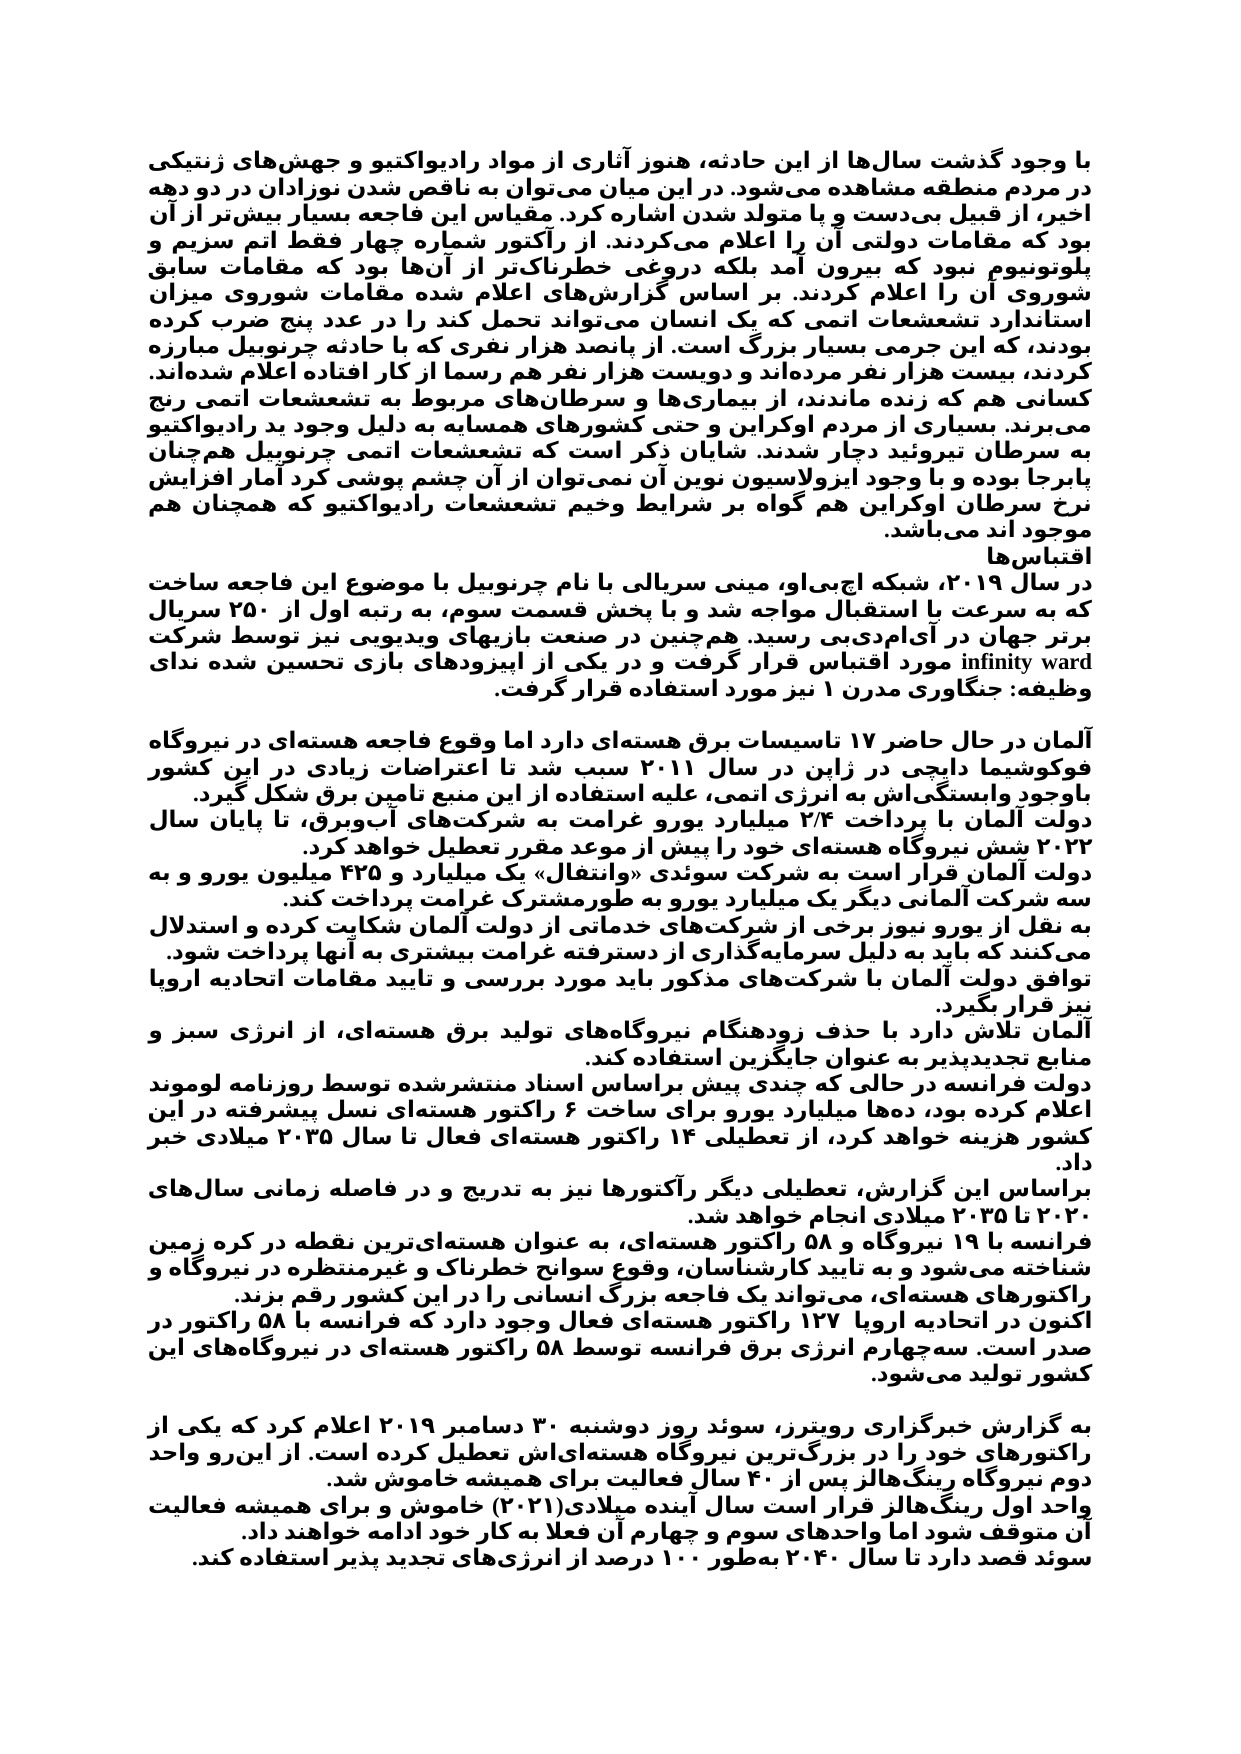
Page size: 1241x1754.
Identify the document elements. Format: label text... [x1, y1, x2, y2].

text دولت آلمان با پرداخت ۲/۴ میلیارد یورو غرامت به شرکت‌های آب‌وبرق، تا پایان سال ۲۰۲۲ شش نیروگاه هسته‌ای خود را پیش از موعد مقرر تعطیل خواهد کرد. [148, 806, 1093, 859]
text اکنون در اتحادیه اروپا ۱۲۷ راکتور هسته‌ای فعال وجود دارد که فرانسه با ۵۸ راکتور در صدر است. سه‌چهارم انرژی برق فرانسه توسط ۵۸ راکتور هسته‌ای در نیروگاه‌های این کشور تولید می‌شود. [148, 1307, 1093, 1386]
text آلمان در حال حاضر ۱۷ تاسیسات برق هسته‌ای دارد اما وقوع فاجعه هسته‌ای در نیروگاه فوکوشیما دایچی در ژاپن در سال ۲۰۱۱ سبب شد تا اعتراضات زیادی در این کشور باوجود وابستگی‌اش به انرژی اتمی، علیه استفاده از این منبع تامین برق شکل گیرد. [148, 727, 1093, 806]
text توافق دولت آلمان با شرکت‌های مذکور باید مورد بررسی و تایید مقامات اتحادیه اروپا نیز قرار بگیرد. [148, 964, 1093, 1017]
text واحد اول رینگ‌هالز قرار است سال آینده میلادی(۲۰۲۱) خاموش و برای همیشه فعالیت آن متوقف شود اما واحدهای سوم و چهارم آن فعلا به کار خود ادامه خواهند داد. [148, 1492, 1093, 1544]
text فرانسه با ۱۹ نیروگاه و ۵۸ راکتور هسته‌ای، به عنوان هسته‌ای‌ترین نقطه در کره زمین شناخته می‌شود و به تایید کارشناسان، وقوع سوانح خطرناک و غیرمنتظره در نیروگاه و راکتورهای هسته‌ای، می‌تواند یک فاجعه بزرگ انسانی را در این کشور رقم بزند. [148, 1228, 1093, 1307]
text دولت فرانسه در حالی که چندی پیش براساس اسناد منتشرشده توسط روزنامه لوموند اعلام کرده بود، ده‌ها میلیارد یورو برای ساخت ۶ راکتور هسته‌ای نسل پیشرفته در این کشور هزینه خواهد کرد، از تعطیلی ۱۴ راکتور هسته‌ای فعال تا سال ۲۰۳۵ میلادی خبر داد. [148, 1070, 1093, 1175]
text با وجود گذشت سال‌ها از این حادثه، هنوز آثاری از مواد رادیواکتیو و جهش‌های ژنتیکی در مردم منطقه مشاهده می‌شود. در این میان می‌توان به ناقص شدن نوزادان در دو دهه اخیر، از قبیل بی‌دست و پا متولد شدن اشاره کرد. مقیاس این فاجعه بسیار بیش‌تر از آن بود که مقامات دولتی آن را اعلام می‌کردند. از رآکتور شماره چهار فقط اتم سزیم و پلوتونیوم نبود که بیرون آمد بلکه دروغی خطرناک‌تر از آن‌ها بود که مقامات سابق شوروی آن را اعلام کردند. بر اساس گزارش‌های اعلام شده مقامات شوروی میزان استاندارد تشعشعات اتمی که یک انسان می‌تواند تحمل کند را در عدد پنج ضرب کرده بودند، که این جرمی بسیار بزرگ است. از پانصد هزار نفری که با حادثه چرنوبیل مبارزه کردند، بیست هزار نفر مرده‌اند و دویست هزار نفر هم رسما از کار افتاده اعلام شده‌اند. کسانی هم که زنده ماندند، از بیماری‌ها و سرطان‌های مربوط به تشعشعات اتمی رنج می‌برند. بسیاری از مردم اوکراین و حتی کشورهای همسایه به دلیل وجود ید رادیواکتیو به سرطان تیروئید دچار شدند. شایان ذکر است که تشعشعات اتمی چرنوبیل هم‌چنان پابرجا بوده و با وجود ایزولاسیون نوین آن نمی‌توان از آن چشم پوشی کرد آمار افزایش نرخ سرطان اوکراین هم گواه بر شرایط وخیم تشعشعات رادیواکتیو که همچنان هم موجود اند می‌باشد. [148, 148, 1093, 543]
text دولت آلمان قرار است به شرکت سوئدی «وانتفال» یک میلیارد و ۴۲۵ میلیون یورو و به سه شرکت آلمانی دیگر یک میلیارد یورو به طورمشترک غرامت پرداخت کند. [148, 859, 1093, 912]
text آلمان تلاش دارد با حذف زودهنگام نیروگاه‌های تولید برق هسته‌ای، از انرژی سبز و منابع تجدیدپذیر به عنوان جایگزین استفاده کند. [148, 1017, 1093, 1070]
text براساس این گزارش، تعطیلی دیگر رآکتورها نیز به تدریج و در فاصله زمانی سال‌های ۲۰۲۰ تا ۲۰۳۵ میلادی انجام خواهد شد. [148, 1175, 1093, 1228]
text به گزارش خبرگزاری رویترز، سوئد روز دوشنبه ۳۰ دسامبر ۲۰۱۹ اعلام کرد که یکی از راکتورهای خود را در بزرگ‌ترین نیروگاه هسته‌ای‌اش تعطیل کرده است. از این‌رو واحد دوم نیروگاه رینگ‌هالز پس از ۴۰ سال فعالیت برای همیشه خاموش شد. [148, 1413, 1093, 1492]
text اقتباس‌ها در سال ۲۰۱۹، شبکه اچ‌بی‌او، مینی سریالی با نام چرنوبیل با موضوع این فاجعه ساخت که به سرعت با استقبال مواجه شد و با پخش قسمت سوم، به رتبه اول از ۲۵۰ سریال برتر جهان در آی‌ام‌دی‌بی رسید. هم‌چنین در صنعت بازیهای ویدیویی نیز توسط شرکت infinity ward مورد اقتباس قرار گرفت و در یکی از اپیزودهای بازی تحسین شده ندای وظیفه: جنگاوری مدرن ۱ نیز مورد استفاده قرار گرفت. [148, 543, 1093, 701]
text به نقل از یورو نیوز برخی از شرکت‌های خدماتی از دولت آلمان شکایت کرده و استدلال می‌کنند که باید به دلیل سرمایه‌گذاری از دسترفته غرامت بیشتری به آنها پرداخت شود. [148, 912, 1093, 964]
text سوئد قصد دارد تا سال ۲۰۴۰ به‌طور ۱۰۰ درصد از انرژی‌های تجدید پذیر استفاده کند. [148, 1544, 1093, 1571]
